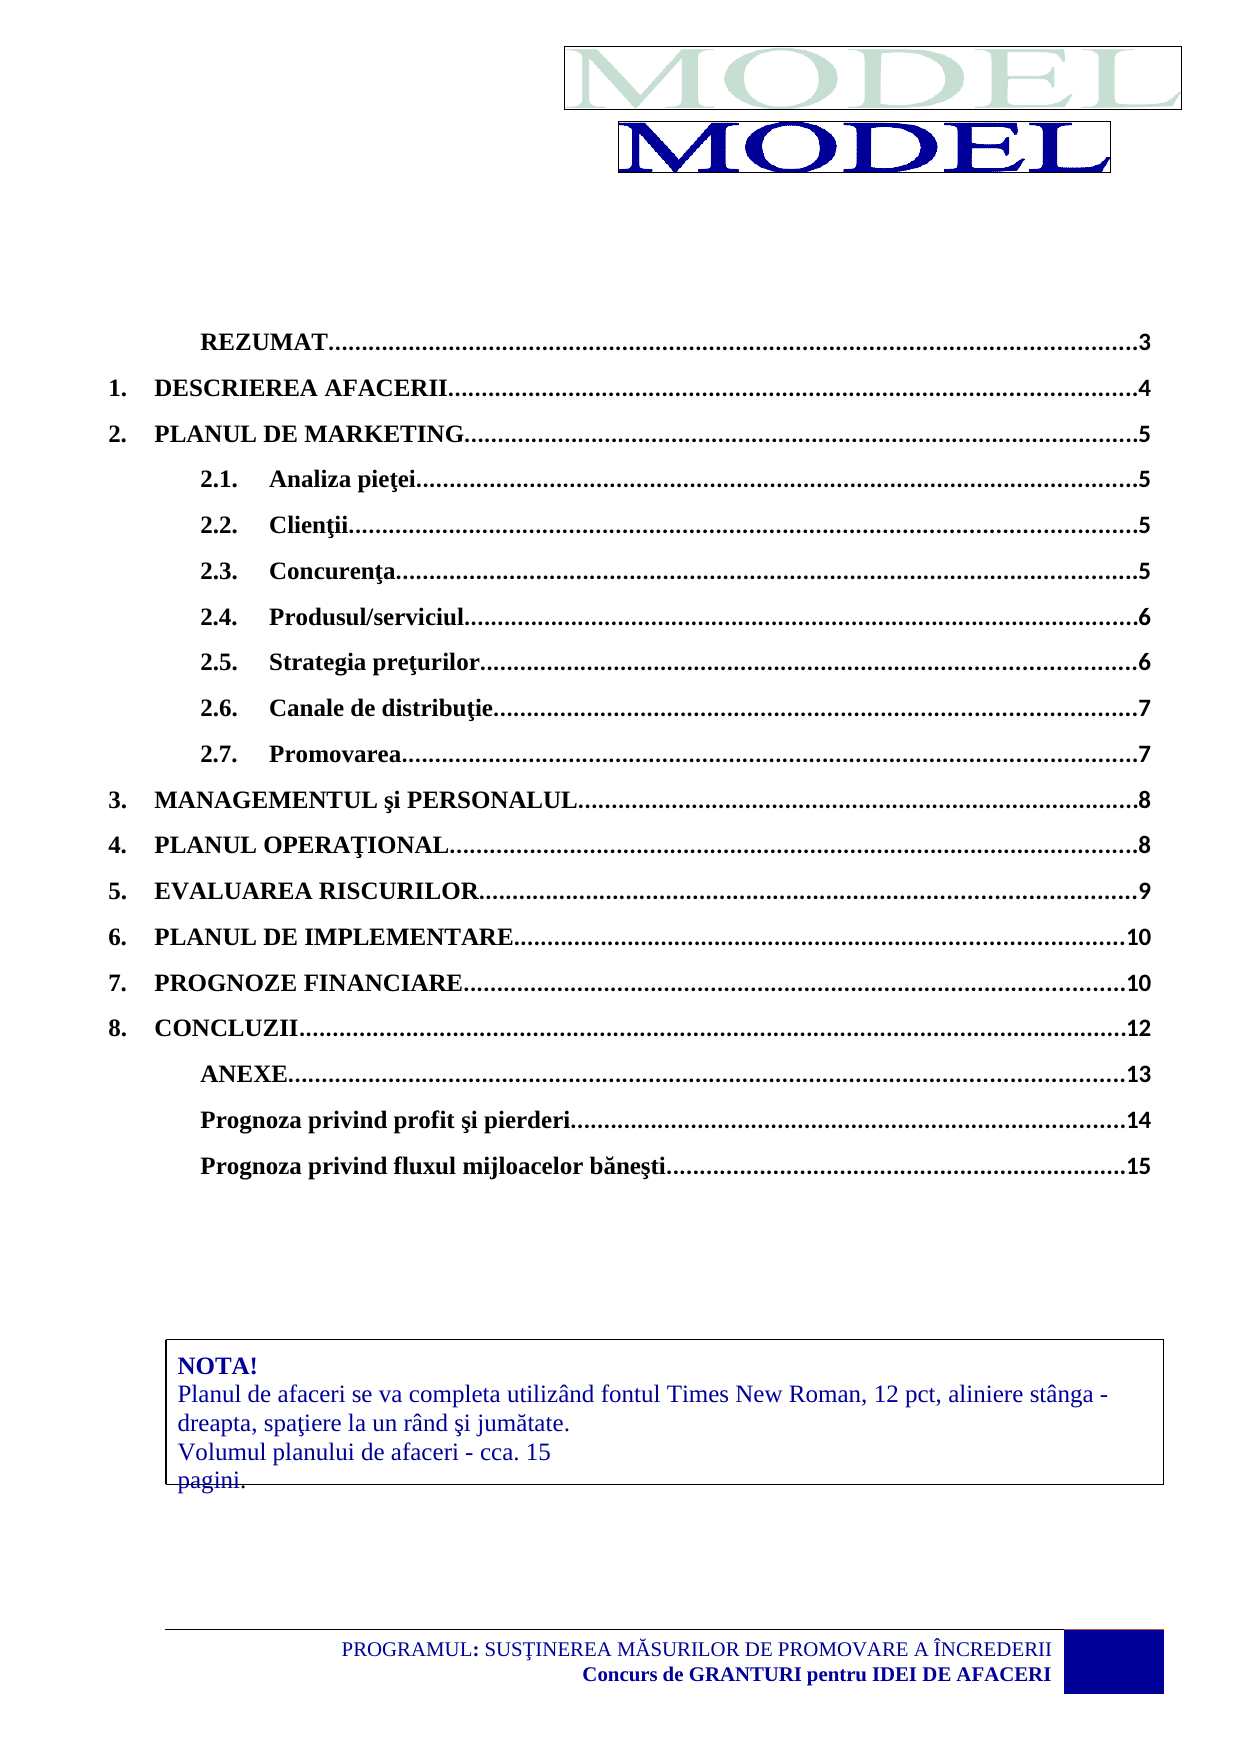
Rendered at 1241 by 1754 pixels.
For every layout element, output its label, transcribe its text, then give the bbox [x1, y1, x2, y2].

picture [565, 47, 1181, 109]
text NOTA! [177, 1351, 1190, 1380]
picture [619, 122, 1110, 172]
subtitle Planul de afaceri se va completa utilizând fontul Times New Roman, 12 pct, aliniere stânga - [177, 1380, 1190, 1408]
subtitle dreapta, spaţiere la un rând şi jumătate. Volumul planului de afaceri - cca. 15 pagini. [177, 1408, 625, 1494]
